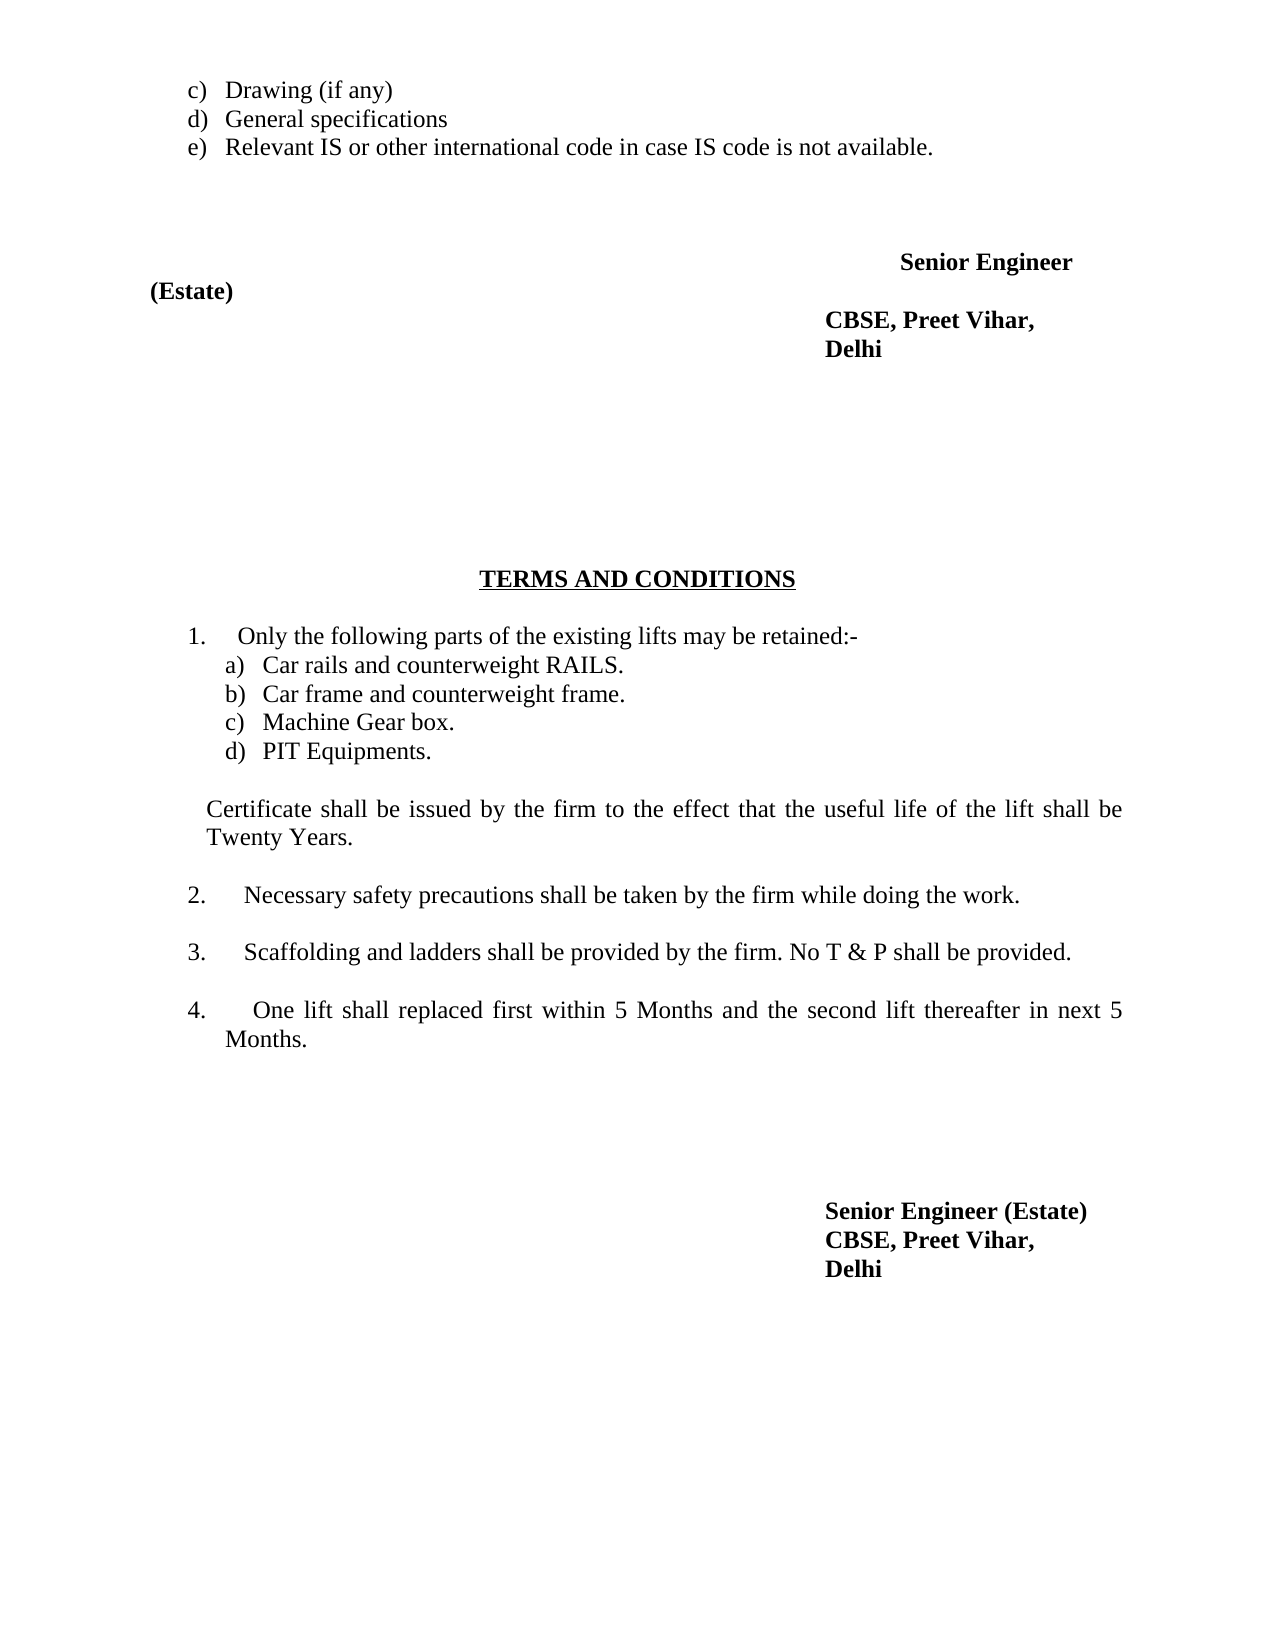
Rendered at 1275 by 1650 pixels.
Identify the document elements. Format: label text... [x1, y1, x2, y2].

text CBSE, Preet Vihar, [150, 1225, 1125, 1254]
text Certificate shall be issued by the firm to the effect that the useful life of the lift shall be Twenty Years. [206, 794, 1125, 851]
list Car frame and counterweight frame. [225, 679, 1125, 707]
list Drawing (if any) [187, 75, 1125, 104]
list Only the following parts of the existing lifts may be retained:- [187, 621, 1125, 650]
text Delhi [150, 1254, 1125, 1282]
text TERMS AND CONDITIONS [150, 564, 1125, 592]
list PIT Equipments. [225, 736, 1125, 765]
text Senior Engineer (Estate) [150, 219, 1125, 305]
list Necessary safety precautions shall be taken by the firm while doing the work. [187, 880, 1125, 909]
list General specifications [187, 104, 1125, 132]
text CBSE, Preet Vihar, [150, 305, 1125, 334]
list Machine Gear box. [225, 707, 1125, 736]
list Car rails and counterweight RAILS. [225, 650, 1125, 679]
text Delhi [150, 334, 1125, 362]
list One lift shall replaced first within 5 Months and the second lift thereafter in next 5 Months. [187, 995, 1125, 1052]
list Relevant IS or other international code in case IS code is not available. [187, 132, 1125, 161]
list Scaffolding and ladders shall be provided by the firm. No T & P shall be provided. [187, 937, 1125, 966]
text Senior Engineer (Estate) [150, 1196, 1125, 1225]
